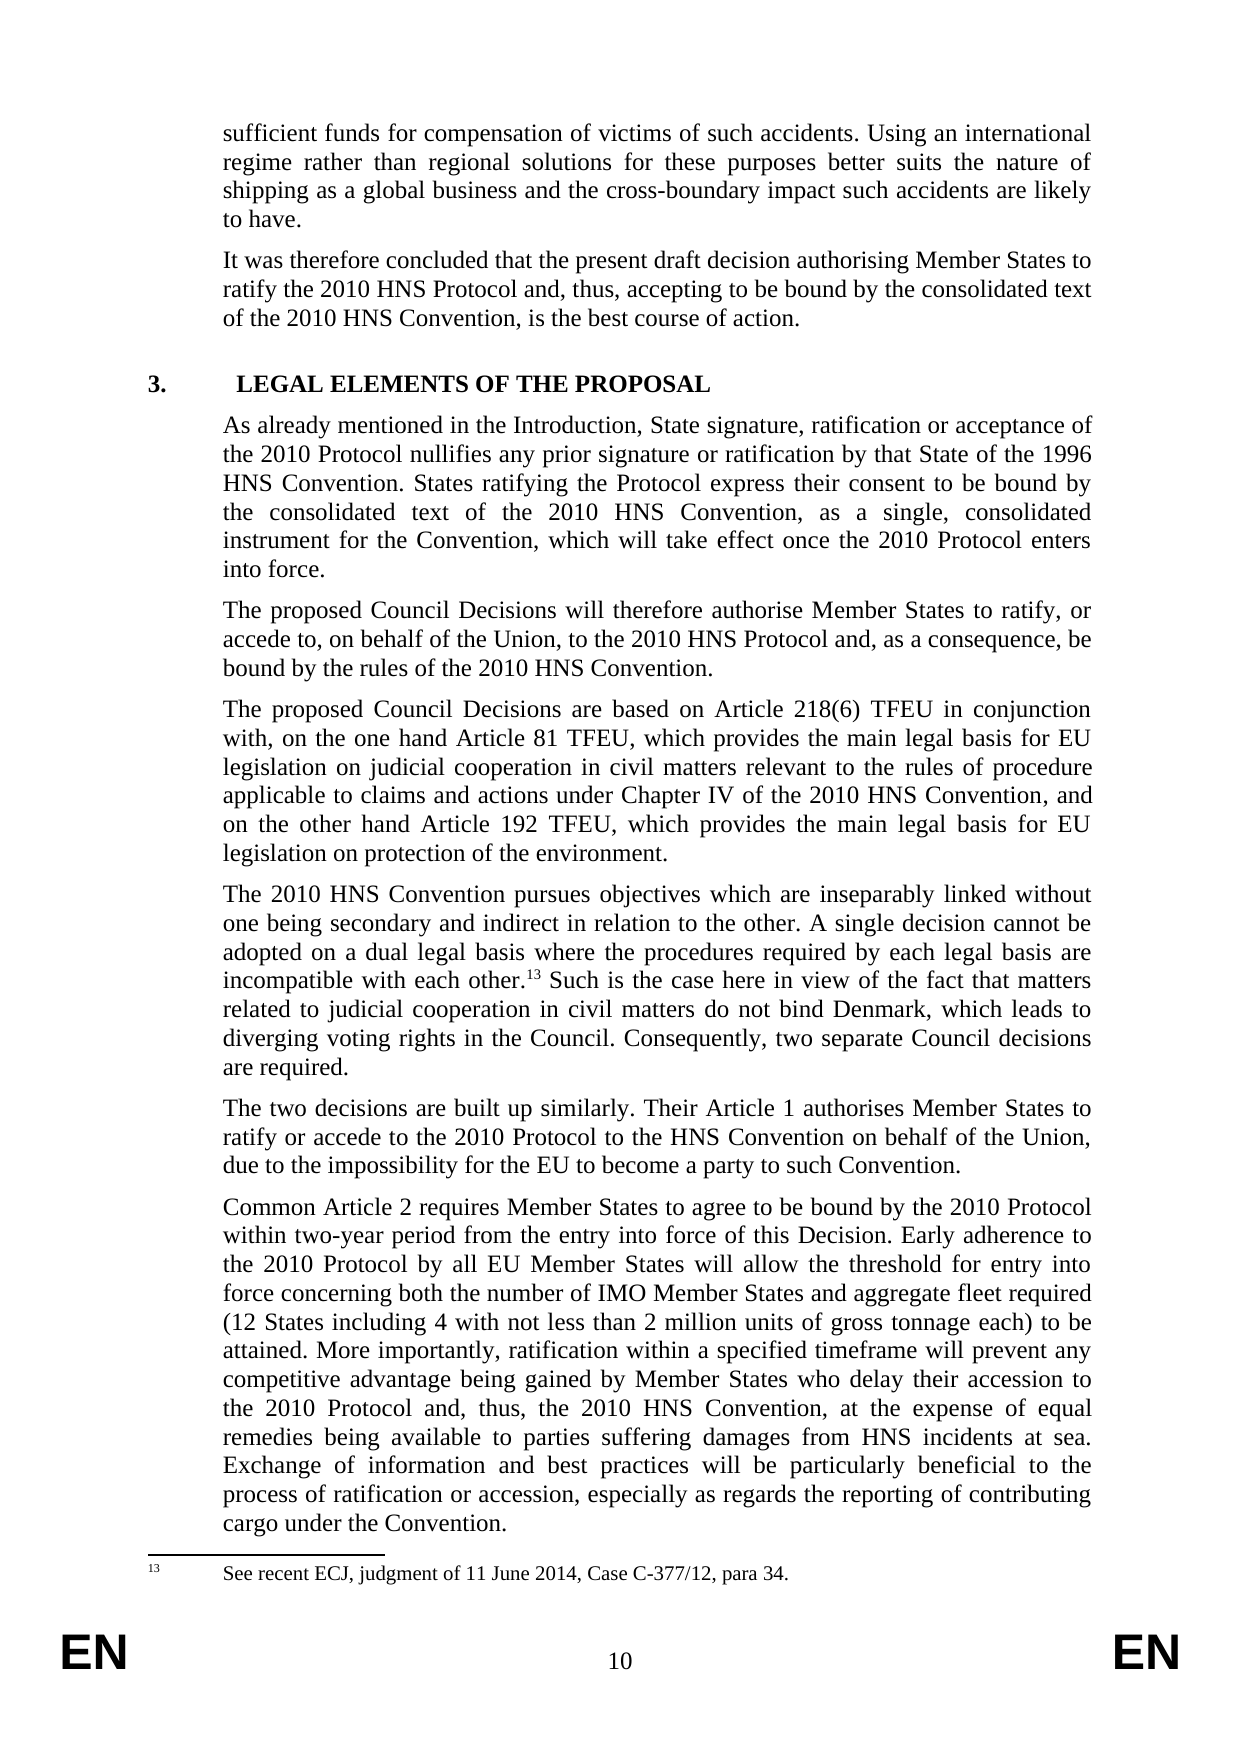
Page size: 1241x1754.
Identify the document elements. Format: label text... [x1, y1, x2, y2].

text The two decisions are built up similarly. Their Article 1 authorises Member States to ratify or accede to the 2010 Protocol to the HNS Convention on behalf of the Union, due to the impossibility for the EU to become a party to such Convention. [223, 1093, 1093, 1179]
text The proposed Council Decisions will therefore authorise Member States to ratify, or accede to, on behalf of the Union, to the 2010 HNS Protocol and, as a consequence, be bound by the rules of the 2010 HNS Convention. [223, 596, 1093, 682]
text Common Article 2 requires Member States to agree to be bound by the 2010 Protocol within two-year period from the entry into force of this Decision. Early adherence to the 2010 Protocol by all EU Member States will allow the threshold for entry into force concerning both the number of IMO Member States and aggregate fleet required (12 States including 4 with not less than 2 million units of gross tonnage each) to be attained. More importantly, ratification within a specified timeframe will prevent any competitive advantage being gained by Member States who delay their accession to the 2010 Protocol and, thus, the 2010 HNS Convention, at the expense of equal remedies being available to parties suffering damages from HNS incidents at sea. Exchange of information and best practices will be particularly beneficial to the process of ratification or accession, especially as regards the reporting of contributing cargo under the Convention. [223, 1192, 1093, 1537]
text It was therefore concluded that the present draft decision authorising Member States to ratify the 2010 HNS Protocol and, thus, accepting to be bound by the consolidated text of the 2010 HNS Convention, is the best course of action. [223, 246, 1093, 332]
text The proposed Council Decisions are based on Article 218(6) TFEU in conjunction with, on the one hand Article 81 TFEU, which provides the main legal basis for EU legislation on judicial cooperation in civil matters relevant to the rules of procedure applicable to claims and actions under Chapter IV of the 2010 HNS Convention, and on the other hand Article 192 TFEU, which provides the main legal basis for EU legislation on protection of the environment. [223, 694, 1093, 867]
subtitle 3. LEGAL ELEMENTS OF THE PROPOSAL [148, 369, 1093, 398]
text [223, 118, 1093, 233]
text As already mentioned in the Introduction, State signature, ratification or acceptance of the 2010 Protocol nullifies any prior signature or ratification by that State of the 1996 HNS Convention. States ratifying the Protocol express their consent to be bound by the consolidated text of the 2010 HNS Convention, as a single, consolidated instrument for the Convention, which will take effect once the 2010 Protocol enters into force. [223, 411, 1093, 583]
text The 2010 HNS Convention pursues objectives which are inseparably linked without one being secondary and indirect in relation to the other. A single decision cannot be adopted on a dual legal basis where the procedures required by each legal basis are incompatible with each other. Such is the case here in view of the fact that matters related to judicial cooperation in civil matters do not bind Denmark, which leads to diverging voting rights in the Council. Consequently, two separate Council decisions are required. [223, 879, 1093, 1081]
